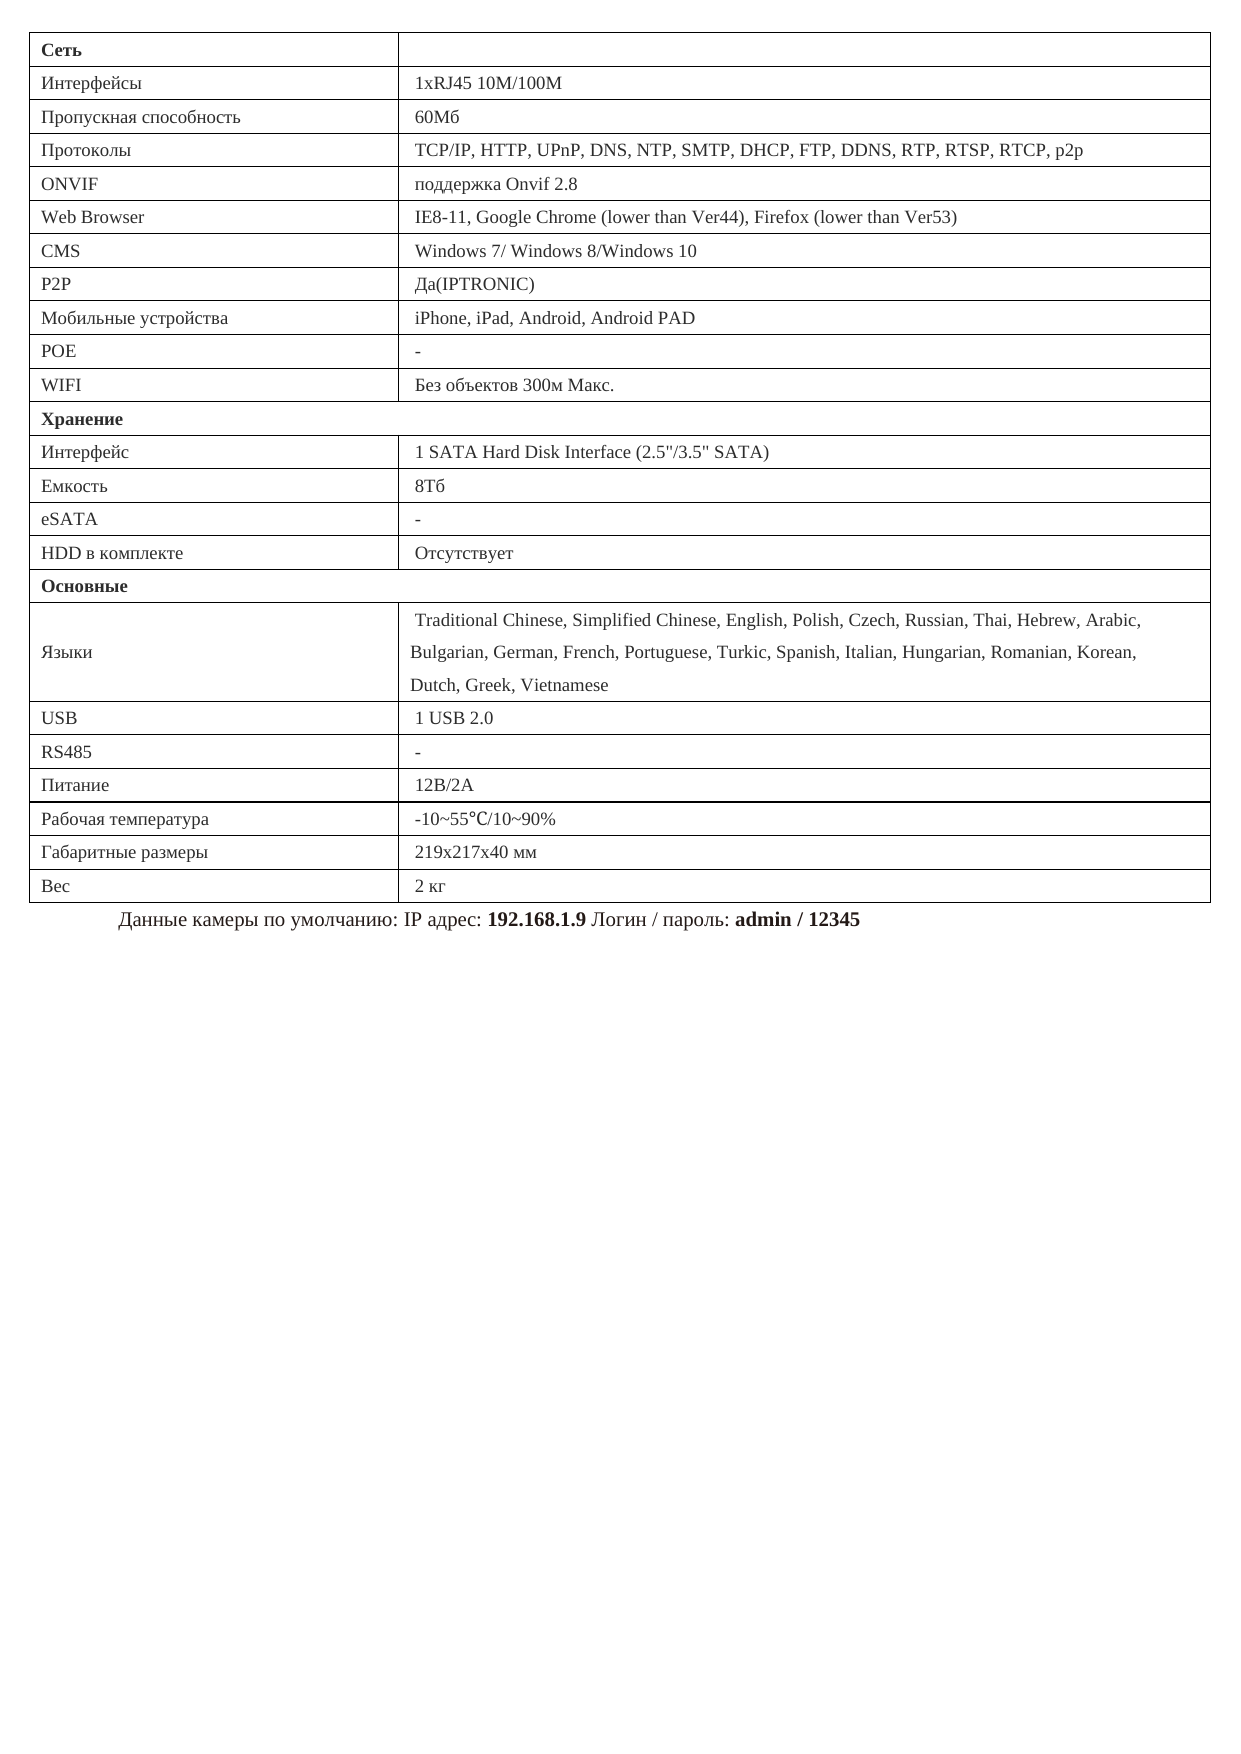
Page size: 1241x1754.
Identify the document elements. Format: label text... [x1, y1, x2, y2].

table_cell Емкость [30, 469, 398, 502]
table_cell Web Browser [30, 201, 398, 233]
table_cell - [399, 735, 1210, 768]
table_cell Вес [30, 870, 398, 902]
table_cell - [399, 503, 1210, 535]
table_cell 8Тб [399, 469, 1210, 502]
table_cell 60Мб [399, 100, 1210, 133]
table_cell Без объектов 300м Макс. [399, 369, 1210, 401]
table_cell WIFI [30, 369, 398, 401]
table_cell 219х217х40 мм [399, 836, 1210, 868]
table_cell Сеть [30, 33, 398, 66]
table_cell 1 SATA Hard Disk Interface (2.5"/3.5" SATA) [399, 436, 1210, 468]
table_cell [399, 33, 1210, 66]
table_cell Языки [30, 603, 398, 701]
table_cell P2P [30, 268, 398, 300]
table_cell USB [30, 702, 398, 734]
table_cell iPhone, iPad, Android, Android PAD [399, 301, 1210, 334]
table_cell Габаритные размеры [30, 836, 398, 868]
table_cell 2 кг [399, 870, 1210, 902]
table_cell Мобильные устройства [30, 301, 398, 334]
table_cell Да(IPTRONIC) [399, 268, 1210, 300]
table_cell 12В/2А [399, 769, 1210, 801]
text Данные камеры по умолчанию: IP адрес: 192.168.1.9 Логин / пароль: admin / 12345 [118, 903, 1124, 936]
table_cell Traditional Chinese, Simplified Chinese, English, Polish, Czech, Russian, Thai, Hebrew, Arabic, Bulgarian, German, French, Portuguese, Turkic, Spanish, Italian, Hungarian, Romanian, Korean, Dutch, Greek, Vietnamese [399, 603, 1210, 701]
table_cell Хранение [30, 402, 1210, 434]
table_cell eSATA [30, 503, 398, 535]
table_cell Пропускная способность [30, 100, 398, 133]
table_cell Основные [30, 570, 1210, 602]
table_cell 1xRJ45 10M/100M [399, 67, 1210, 99]
table_cell Рабочая температура [30, 803, 398, 835]
table_cell Интерфейсы [30, 67, 398, 99]
table_cell 1 USB 2.0 [399, 702, 1210, 734]
table_cell поддержка Onvif 2.8 [399, 167, 1210, 200]
table_cell IE8-11, Google Chrome (lower than Ver44), Firefox (lower than Ver53) [399, 201, 1210, 233]
table_cell -10~55℃/10~90% [399, 803, 1210, 835]
table_cell Интерфейс [30, 436, 398, 468]
table_cell Протоколы [30, 134, 398, 166]
table_cell POE [30, 335, 398, 367]
table_cell - [399, 335, 1210, 367]
table_cell Windows 7/ Windows 8/Windows 10 [399, 234, 1210, 267]
table_cell Питание [30, 769, 398, 801]
table_cell RS485 [30, 735, 398, 768]
table_cell ONVIF [30, 167, 398, 200]
table_cell HDD в комплекте [30, 536, 398, 569]
table_cell Отсутствует [399, 536, 1210, 569]
table_cell TCP/IP, HTTP, UPnP, DNS, NTP, SMTP, DHCP, FTP, DDNS, RTP, RTSP, RTCP, p2p [399, 134, 1210, 166]
table_cell CMS [30, 234, 398, 267]
